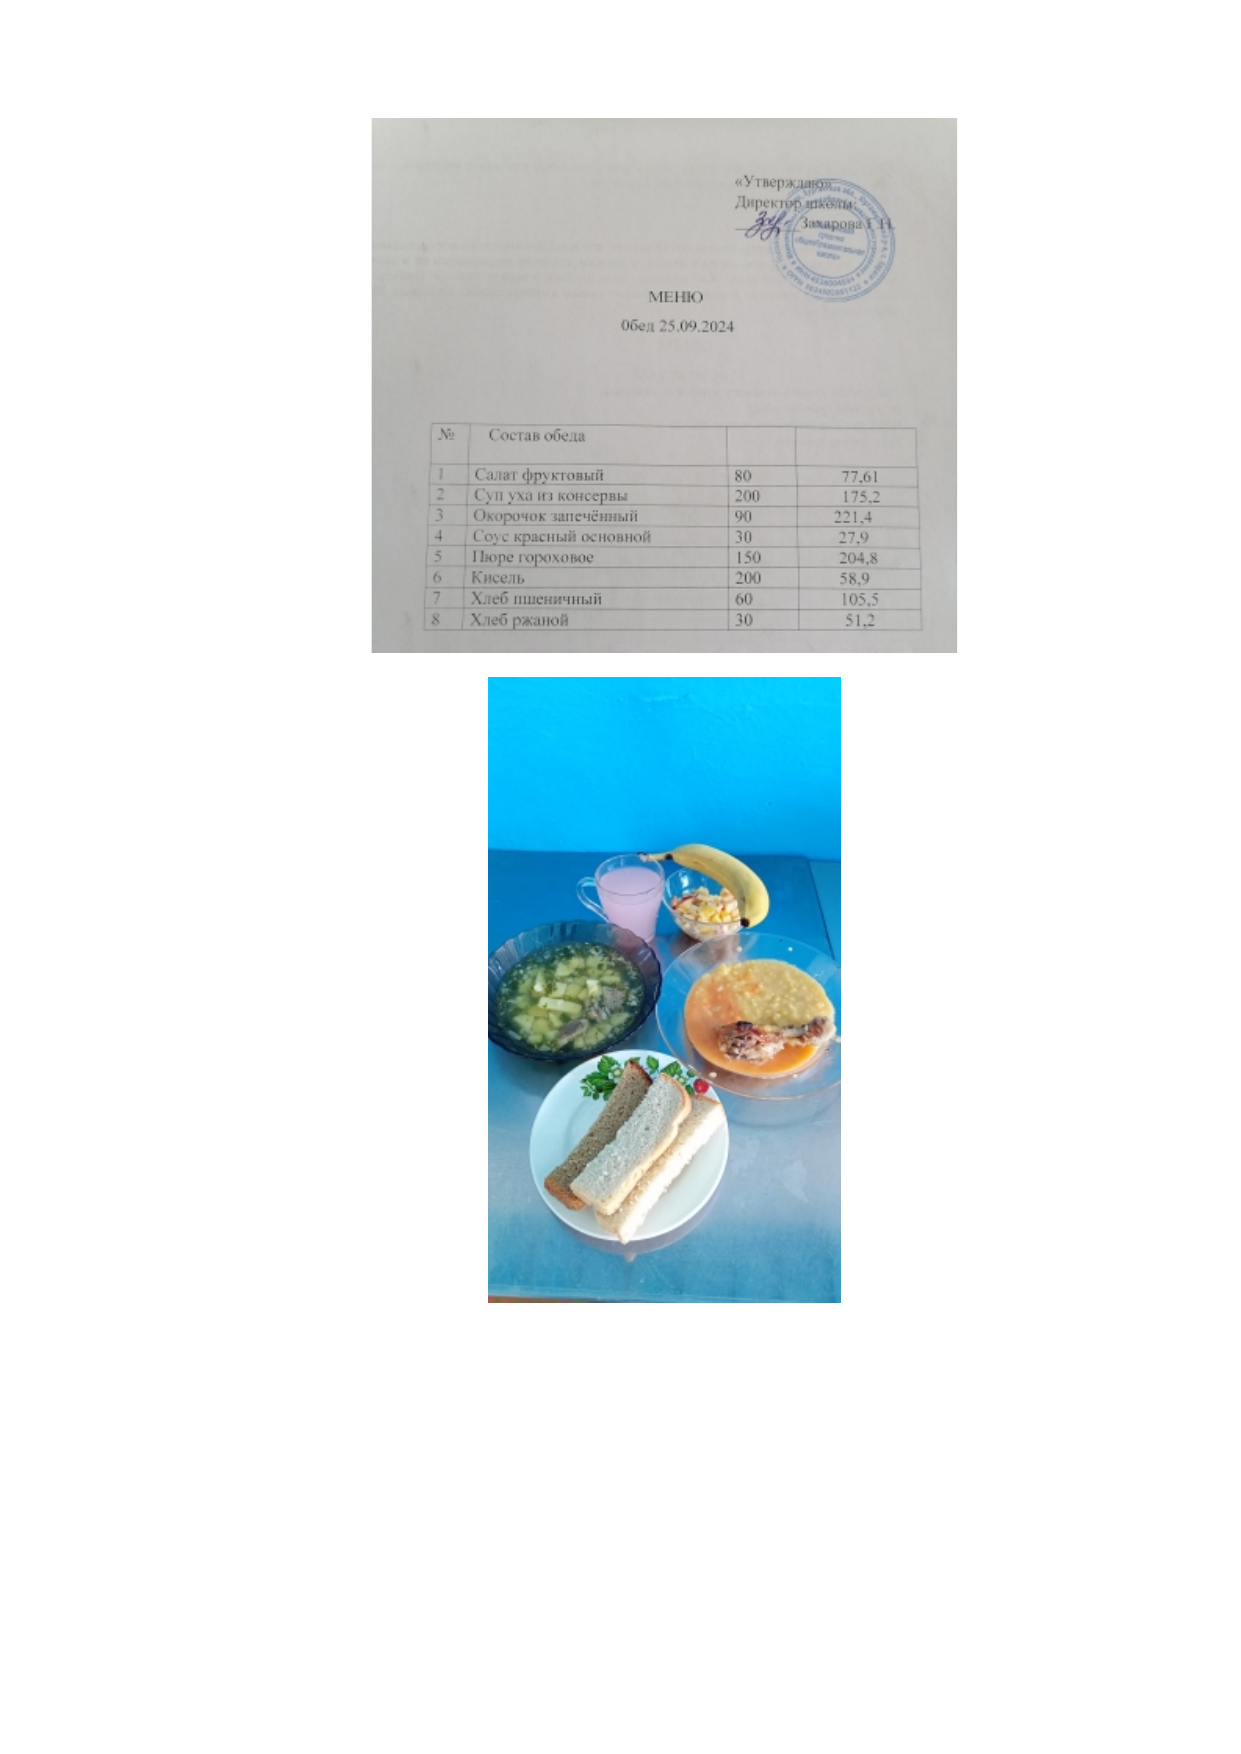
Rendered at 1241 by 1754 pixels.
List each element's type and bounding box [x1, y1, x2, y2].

picture [371, 118, 958, 653]
picture [488, 843, 841, 1303]
